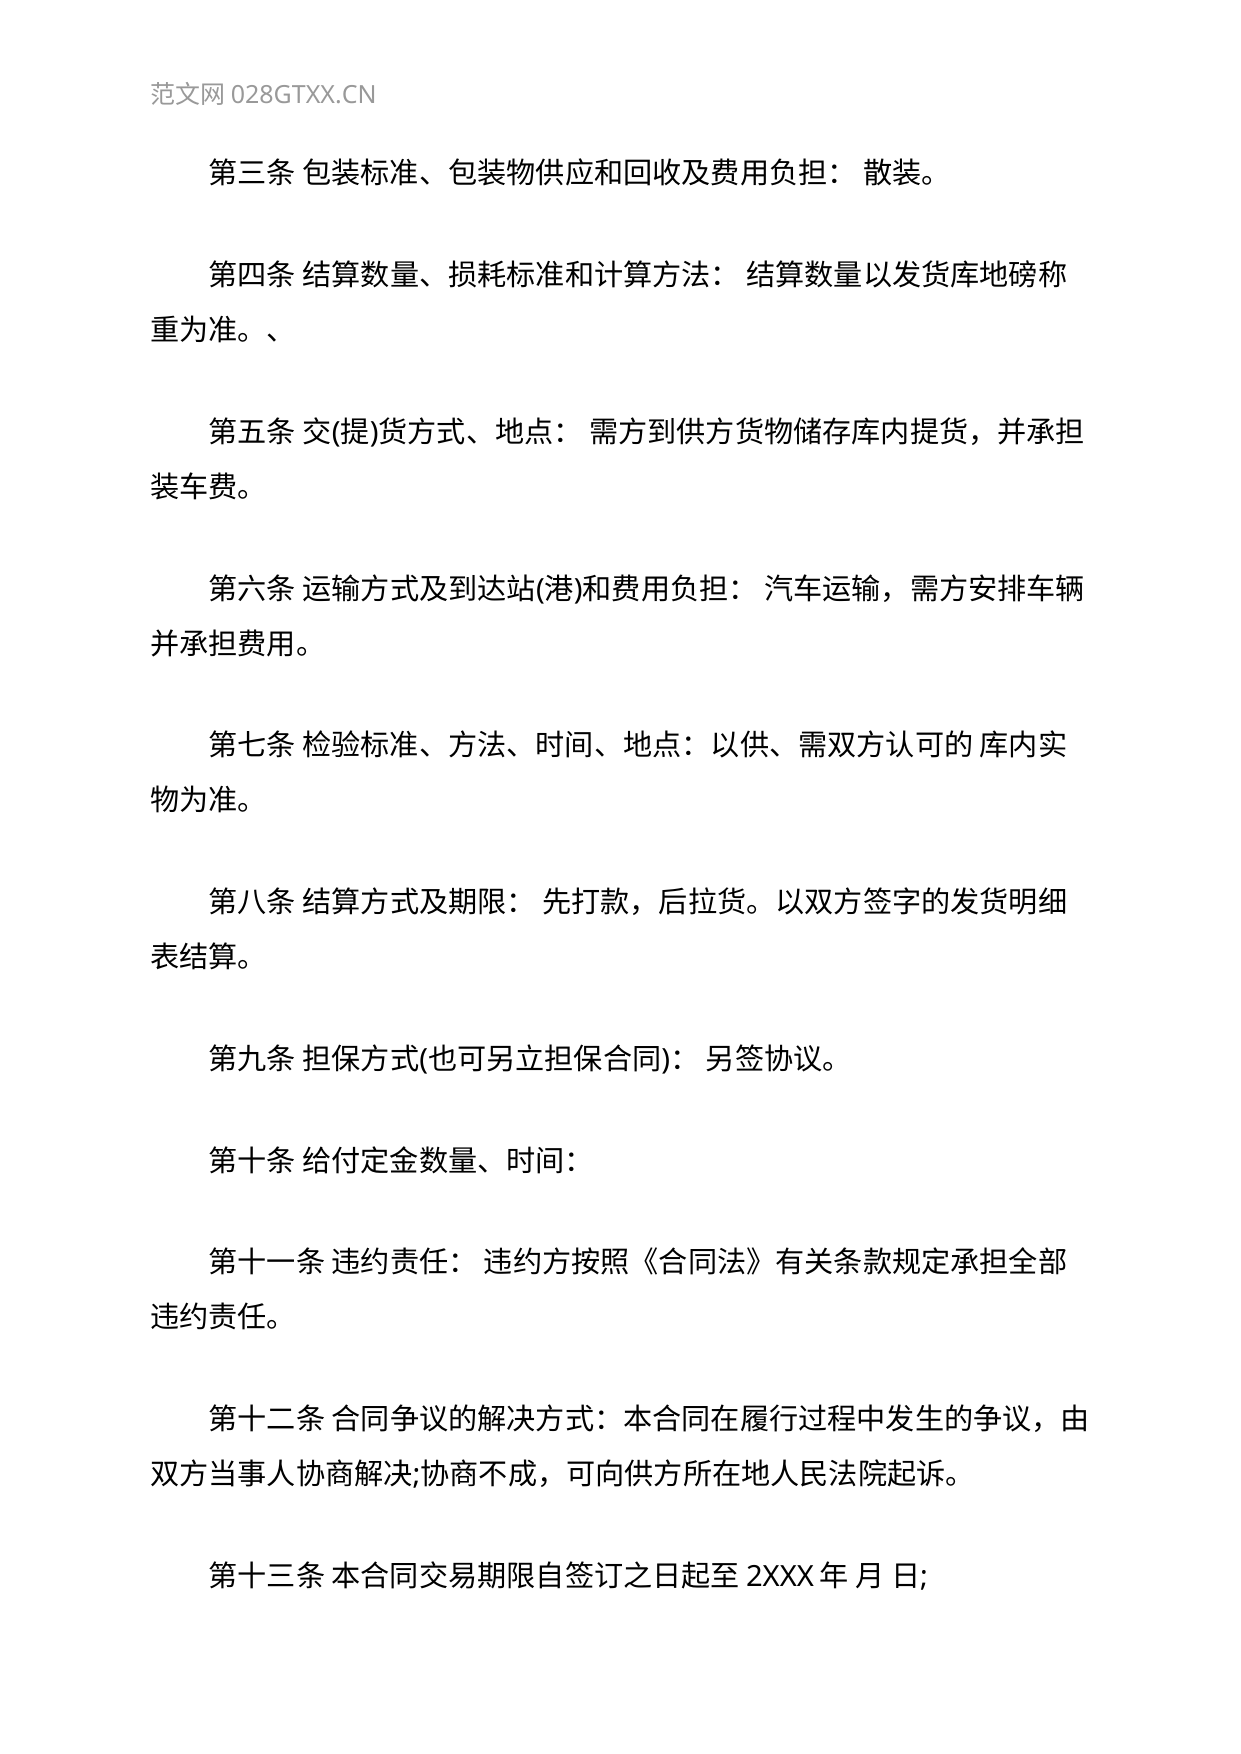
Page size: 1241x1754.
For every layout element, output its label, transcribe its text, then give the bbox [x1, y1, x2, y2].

text 第六条 运输方式及到达站(港)和费用负担： 汽车运输，需方安排车辆并承担费用。 [150, 565, 1090, 662]
text 第十三条 本合同交易期限自签订之日起至2XXX年 月 日; [150, 1553, 1090, 1595]
text 第十条 给付定金数量、时间： [150, 1137, 1090, 1179]
text 第四条 结算数量、损耗标准和计算方法： 结算数量以发货库地磅称重为准。、 [150, 252, 1090, 349]
text 第九条 担保方式(也可另立担保合同)： 另签协议。 [150, 1035, 1090, 1078]
text 第十二条 合同争议的解决方式：本合同在履行过程中发生的争议，由双方当事人协商解决;协商不成，可向供方所在地人民法院起诉。 [150, 1396, 1090, 1493]
text 第十一条 违约责任： 违约方按照《合同法》有关条款规定承担全部违约责任。 [150, 1239, 1090, 1336]
text 第八条 结算方式及期限： 先打款，后拉货。以双方签字的发货明细表结算。 [150, 879, 1090, 976]
text 第五条 交(提)货方式、地点： 需方到供方货物储存库内提货，并承担装车费。 [150, 408, 1090, 506]
text 第七条 检验标准、方法、时间、地点：以供、需双方认可的 库内实物为准。 [150, 722, 1090, 819]
text 第三条 包装标准、包装物供应和回收及费用负担： 散装。 [150, 150, 1090, 192]
